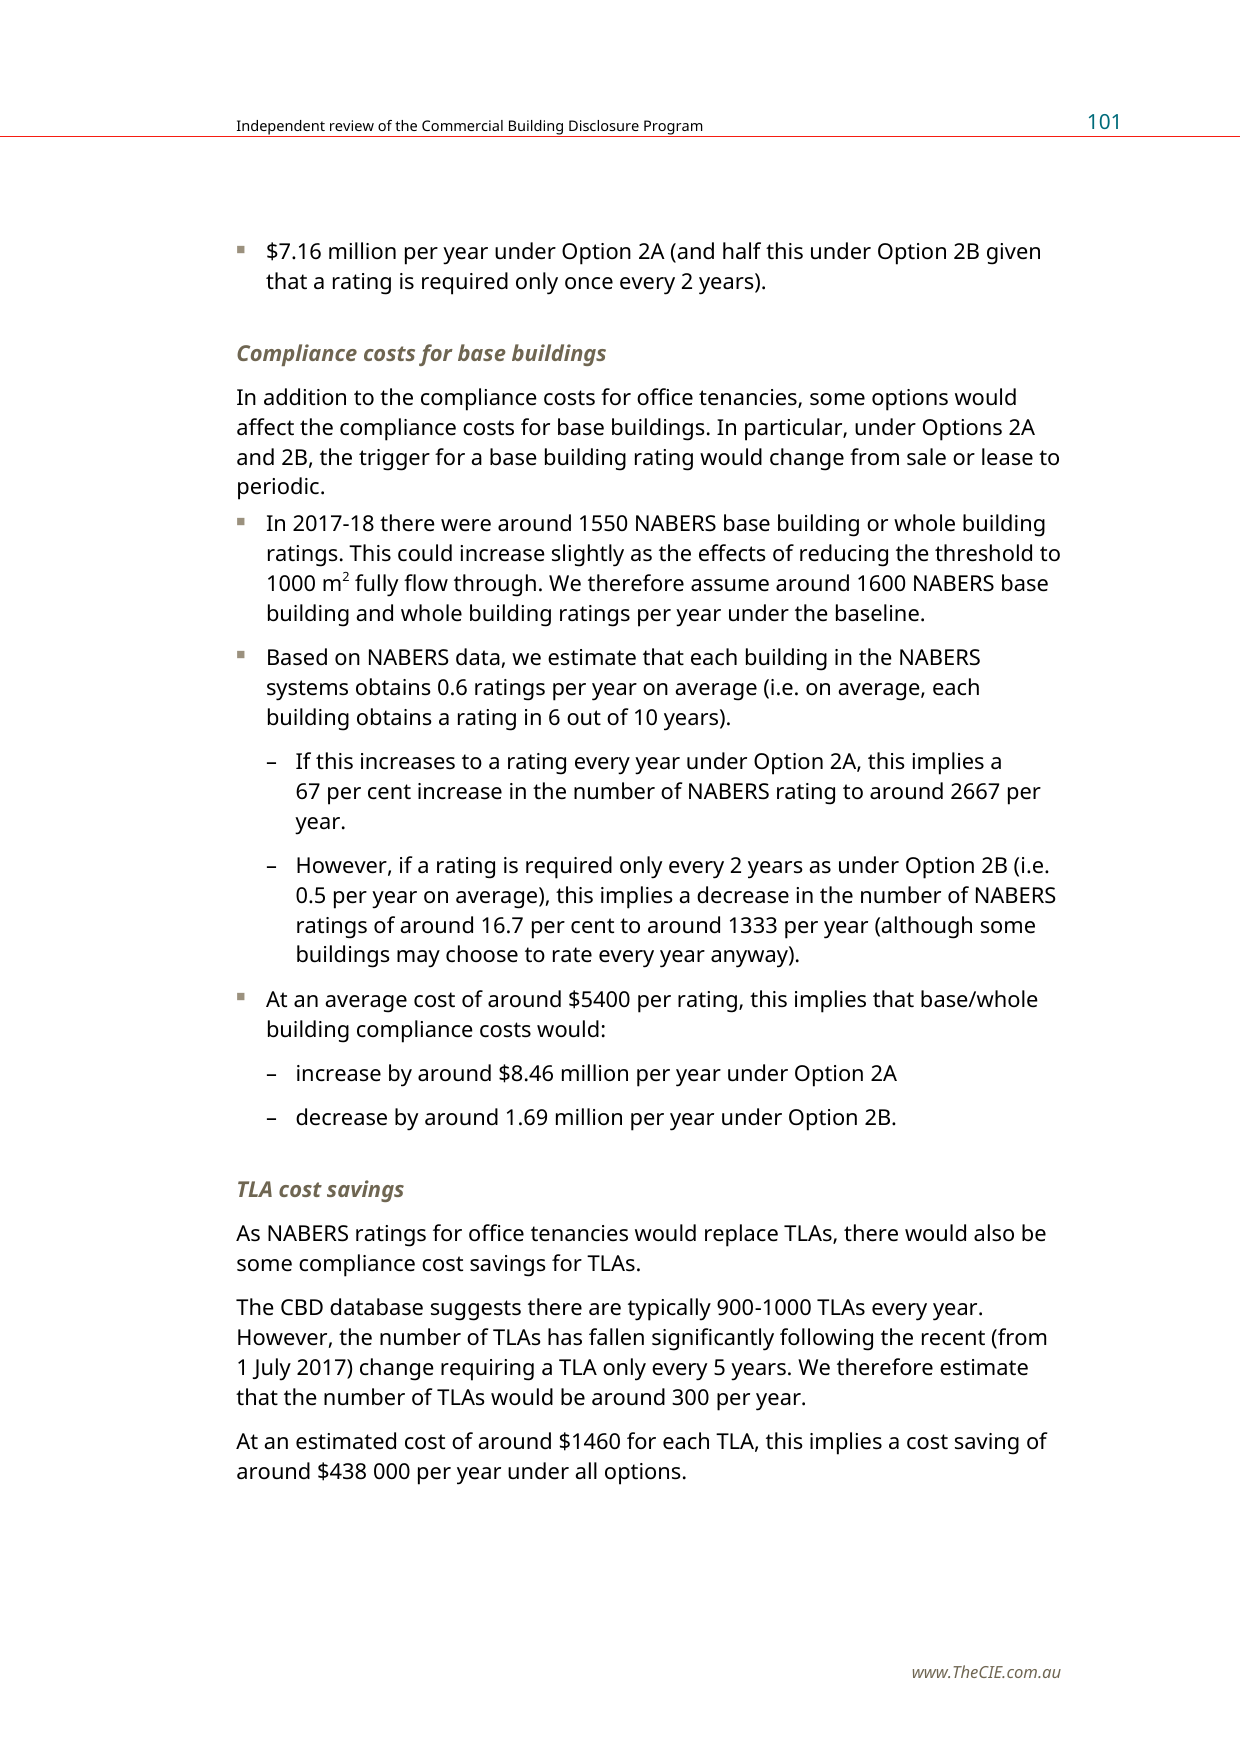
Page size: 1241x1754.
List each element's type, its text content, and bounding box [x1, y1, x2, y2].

list Based on NABERS data, we estimate that each building in the NABERS systems obtains 0.6 ratings per year on average (i.e. on average, each building obtains a rating in 6 out of 10 years). [236, 642, 1063, 732]
text The CBD database suggests there are typically 900-1000 TLAs every year. However, the number of TLAs has fallen significantly following the recent (from 1 July 2017) change requiring a TLA only every 5 years. We therefore estimate that the number of TLAs would be around 300 per year. [236, 1292, 1063, 1412]
subtitle TLA cost savings [236, 1174, 1063, 1204]
list In 2017-18 there were around 1550 NABERS base building or whole building ratings. This could increase slightly as the effects of reducing the threshold to 1000 m2 fully flow through. We therefore assume around 1600 NABERS base building and whole building ratings per year under the baseline. [236, 508, 1063, 628]
list At an average cost of around $5400 per rating, this implies that base/whole building compliance costs would: [236, 984, 1063, 1043]
text In addition to the compliance costs for office tenancies, some options would affect the compliance costs for base buildings. In particular, under Options 2A and 2B, the trigger for a base building rating would change from sale or lease to periodic. [236, 382, 1063, 501]
text As NABERS ratings for office tenancies would replace TLAs, there would also be some compliance cost savings for TLAs. [236, 1218, 1063, 1278]
list decrease by around 1.69 million per year under Option 2B. [266, 1102, 1063, 1132]
list However, if a rating is required only every 2 years as under Option 2B (i.e. 0.5 per year on average), this implies a decrease in the number of NABERS ratings of around 16.7 per cent to around 1333 per year (although some buildings may choose to rate every year anyway). [266, 850, 1063, 969]
list If this increases to a rating every year under Option 2A, this implies a 67 per cent increase in the number of NABERS rating to around 2667 per year. [266, 746, 1063, 836]
text At an estimated cost of around $1460 for each TLA, this implies a cost saving of around $438 000 per year under all options. [236, 1426, 1063, 1486]
list $7.16 million per year under Option 2A (and half this under Option 2B given that a rating is required only once every 2 years). [236, 236, 1063, 296]
subtitle Compliance costs for base buildings [236, 338, 1063, 367]
list increase by around $8.46 million per year under Option 2A [266, 1058, 1063, 1088]
